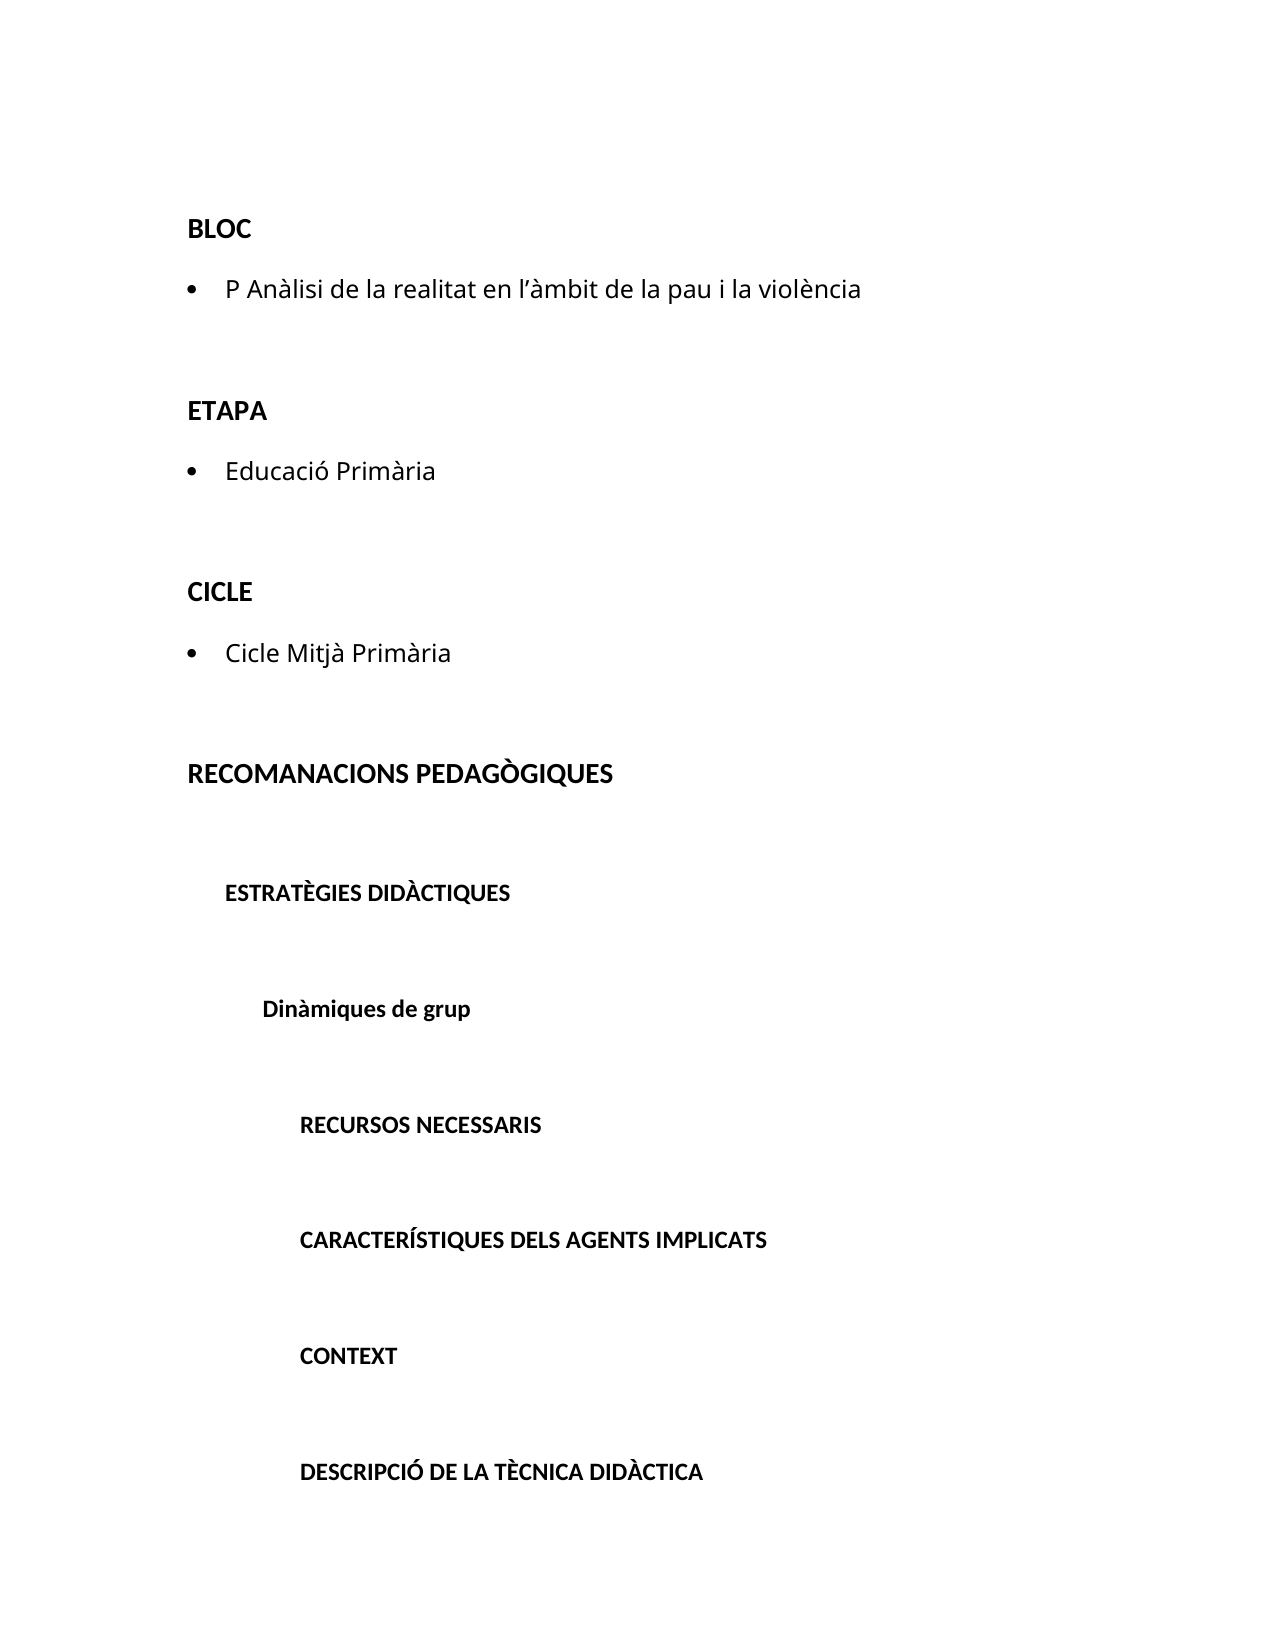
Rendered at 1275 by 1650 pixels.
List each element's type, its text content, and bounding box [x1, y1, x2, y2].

subtitle RECURSOS NECESSARIS [300, 1109, 1087, 1139]
list Cicle Mitjà Primària [187, 635, 1087, 669]
list P Anàlisi de la realitat en l’àmbit de la pau i la violència [187, 272, 1087, 306]
subtitle BLOC [187, 210, 1087, 246]
subtitle DESCRIPCIÓ DE LA TÈCNICA DIDÀCTICA [300, 1456, 1087, 1487]
subtitle CARACTERÍSTIQUES DELS AGENTS IMPLICATS [300, 1224, 1087, 1255]
subtitle ETAPA [187, 392, 1087, 427]
list Educació Primària [187, 453, 1087, 488]
subtitle ESTRATÈGIES DIDÀCTIQUES [225, 877, 1087, 908]
subtitle Dinàmiques de grup [262, 993, 1087, 1023]
subtitle CONTEXT [300, 1340, 1087, 1371]
subtitle RECOMANACIONS PEDAGÒGIQUES [187, 755, 1087, 791]
subtitle CICLE [187, 573, 1087, 609]
